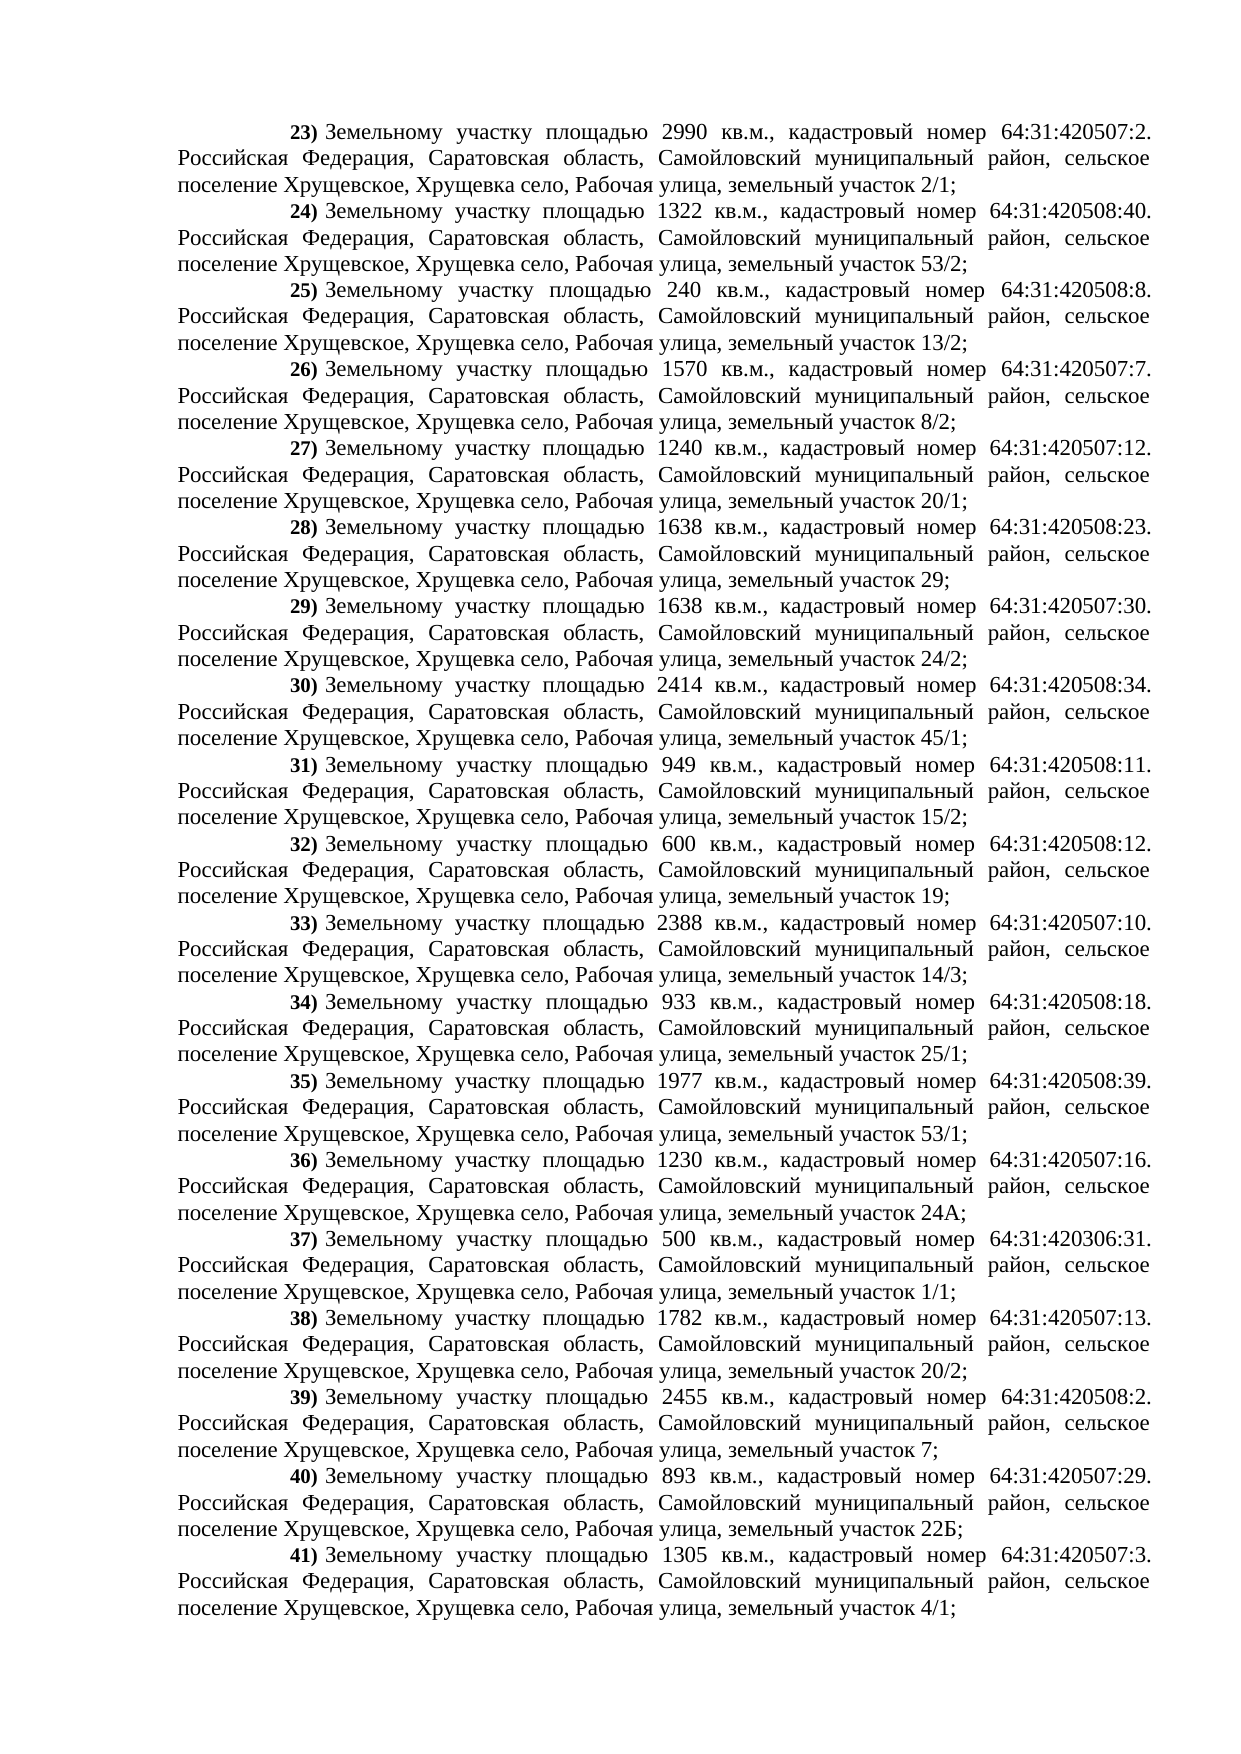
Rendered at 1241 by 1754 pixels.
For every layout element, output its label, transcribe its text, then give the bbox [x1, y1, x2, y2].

list Земельному участку площадью 600 кв.м., кадастровый номер 64:31:420508:12. Российская Федерация, Саратовская область, Самойловский муниципальный район, сельское поселение Хрущевское, Хрущевка село, Рабочая улица, земельный участок 19; [177, 830, 1152, 909]
list Земельному участку площадью 1322 кв.м., кадастровый номер 64:31:420508:40. Российская Федерация, Саратовская область, Самойловский муниципальный район, сельское поселение Хрущевское, Хрущевка село, Рабочая улица, земельный участок 53/2; [177, 197, 1152, 276]
list Земельному участку площадью 240 кв.м., кадастровый номер 64:31:420508:8. Российская Федерация, Саратовская область, Самойловский муниципальный район, сельское поселение Хрущевское, Хрущевка село, Рабочая улица, земельный участок 13/2; [177, 276, 1152, 355]
list Земельному участку площадью 1638 кв.м., кадастровый номер 64:31:420507:30. Российская Федерация, Саратовская область, Самойловский муниципальный район, сельское поселение Хрущевское, Хрущевка село, Рабочая улица, земельный участок 24/2; [177, 592, 1152, 672]
list Земельному участку площадью 949 кв.м., кадастровый номер 64:31:420508:11. Российская Федерация, Саратовская область, Самойловский муниципальный район, сельское поселение Хрущевское, Хрущевка село, Рабочая улица, земельный участок 15/2; [177, 751, 1152, 830]
list Земельному участку площадью 1570 кв.м., кадастровый номер 64:31:420507:7. Российская Федерация, Саратовская область, Самойловский муниципальный район, сельское поселение Хрущевское, Хрущевка село, Рабочая улица, земельный участок 8/2; [177, 355, 1152, 434]
list Земельному участку площадью 500 кв.м., кадастровый номер 64:31:420306:31. Российская Федерация, Саратовская область, Самойловский муниципальный район, сельское поселение Хрущевское, Хрущевка село, Рабочая улица, земельный участок 1/1; [177, 1225, 1152, 1304]
list Земельному участку площадью 2414 кв.м., кадастровый номер 64:31:420508:34. Российская Федерация, Саратовская область, Самойловский муниципальный район, сельское поселение Хрущевское, Хрущевка село, Рабочая улица, земельный участок 45/1; [177, 672, 1152, 751]
list Земельному участку площадью 1977 кв.м., кадастровый номер 64:31:420508:39. Российская Федерация, Саратовская область, Самойловский муниципальный район, сельское поселение Хрущевское, Хрущевка село, Рабочая улица, земельный участок 53/1; [177, 1067, 1152, 1146]
list Земельному участку площадью 1240 кв.м., кадастровый номер 64:31:420507:12. Российская Федерация, Саратовская область, Самойловский муниципальный район, сельское поселение Хрущевское, Хрущевка село, Рабочая улица, земельный участок 20/1; [177, 434, 1152, 513]
list Земельному участку площадью 2388 кв.м., кадастровый номер 64:31:420507:10. Российская Федерация, Саратовская область, Самойловский муниципальный район, сельское поселение Хрущевское, Хрущевка село, Рабочая улица, земельный участок 14/3; [177, 909, 1152, 988]
list Земельному участку площадью 893 кв.м., кадастровый номер 64:31:420507:29. Российская Федерация, Саратовская область, Самойловский муниципальный район, сельское поселение Хрущевское, Хрущевка село, Рабочая улица, земельный участок 22Б; [177, 1462, 1152, 1541]
list Земельному участку площадью 2455 кв.м., кадастровый номер 64:31:420508:2. Российская Федерация, Саратовская область, Самойловский муниципальный район, сельское поселение Хрущевское, Хрущевка село, Рабочая улица, земельный участок 7; [177, 1383, 1152, 1462]
list Земельному участку площадью 1305 кв.м., кадастровый номер 64:31:420507:3. Российская Федерация, Саратовская область, Самойловский муниципальный район, сельское поселение Хрущевское, Хрущевка село, Рабочая улица, земельный участок 4/1; [177, 1541, 1152, 1620]
list Земельному участку площадью 933 кв.м., кадастровый номер 64:31:420508:18. Российская Федерация, Саратовская область, Самойловский муниципальный район, сельское поселение Хрущевское, Хрущевка село, Рабочая улица, земельный участок 25/1; [177, 988, 1152, 1067]
list Земельному участку площадью 1782 кв.м., кадастровый номер 64:31:420507:13. Российская Федерация, Саратовская область, Самойловский муниципальный район, сельское поселение Хрущевское, Хрущевка село, Рабочая улица, земельный участок 20/2; [177, 1304, 1152, 1383]
list Земельному участку площадью 1638 кв.м., кадастровый номер 64:31:420508:23. Российская Федерация, Саратовская область, Самойловский муниципальный район, сельское поселение Хрущевское, Хрущевка село, Рабочая улица, земельный участок 29; [177, 513, 1152, 592]
list Земельному участку площадью 2990 кв.м., кадастровый номер 64:31:420507:2. Российская Федерация, Саратовская область, Самойловский муниципальный район, сельское поселение Хрущевское, Хрущевка село, Рабочая улица, земельный участок 2/1; [177, 118, 1152, 197]
list Земельному участку площадью 1230 кв.м., кадастровый номер 64:31:420507:16. Российская Федерация, Саратовская область, Самойловский муниципальный район, сельское поселение Хрущевское, Хрущевка село, Рабочая улица, земельный участок 24А; [177, 1146, 1152, 1225]
